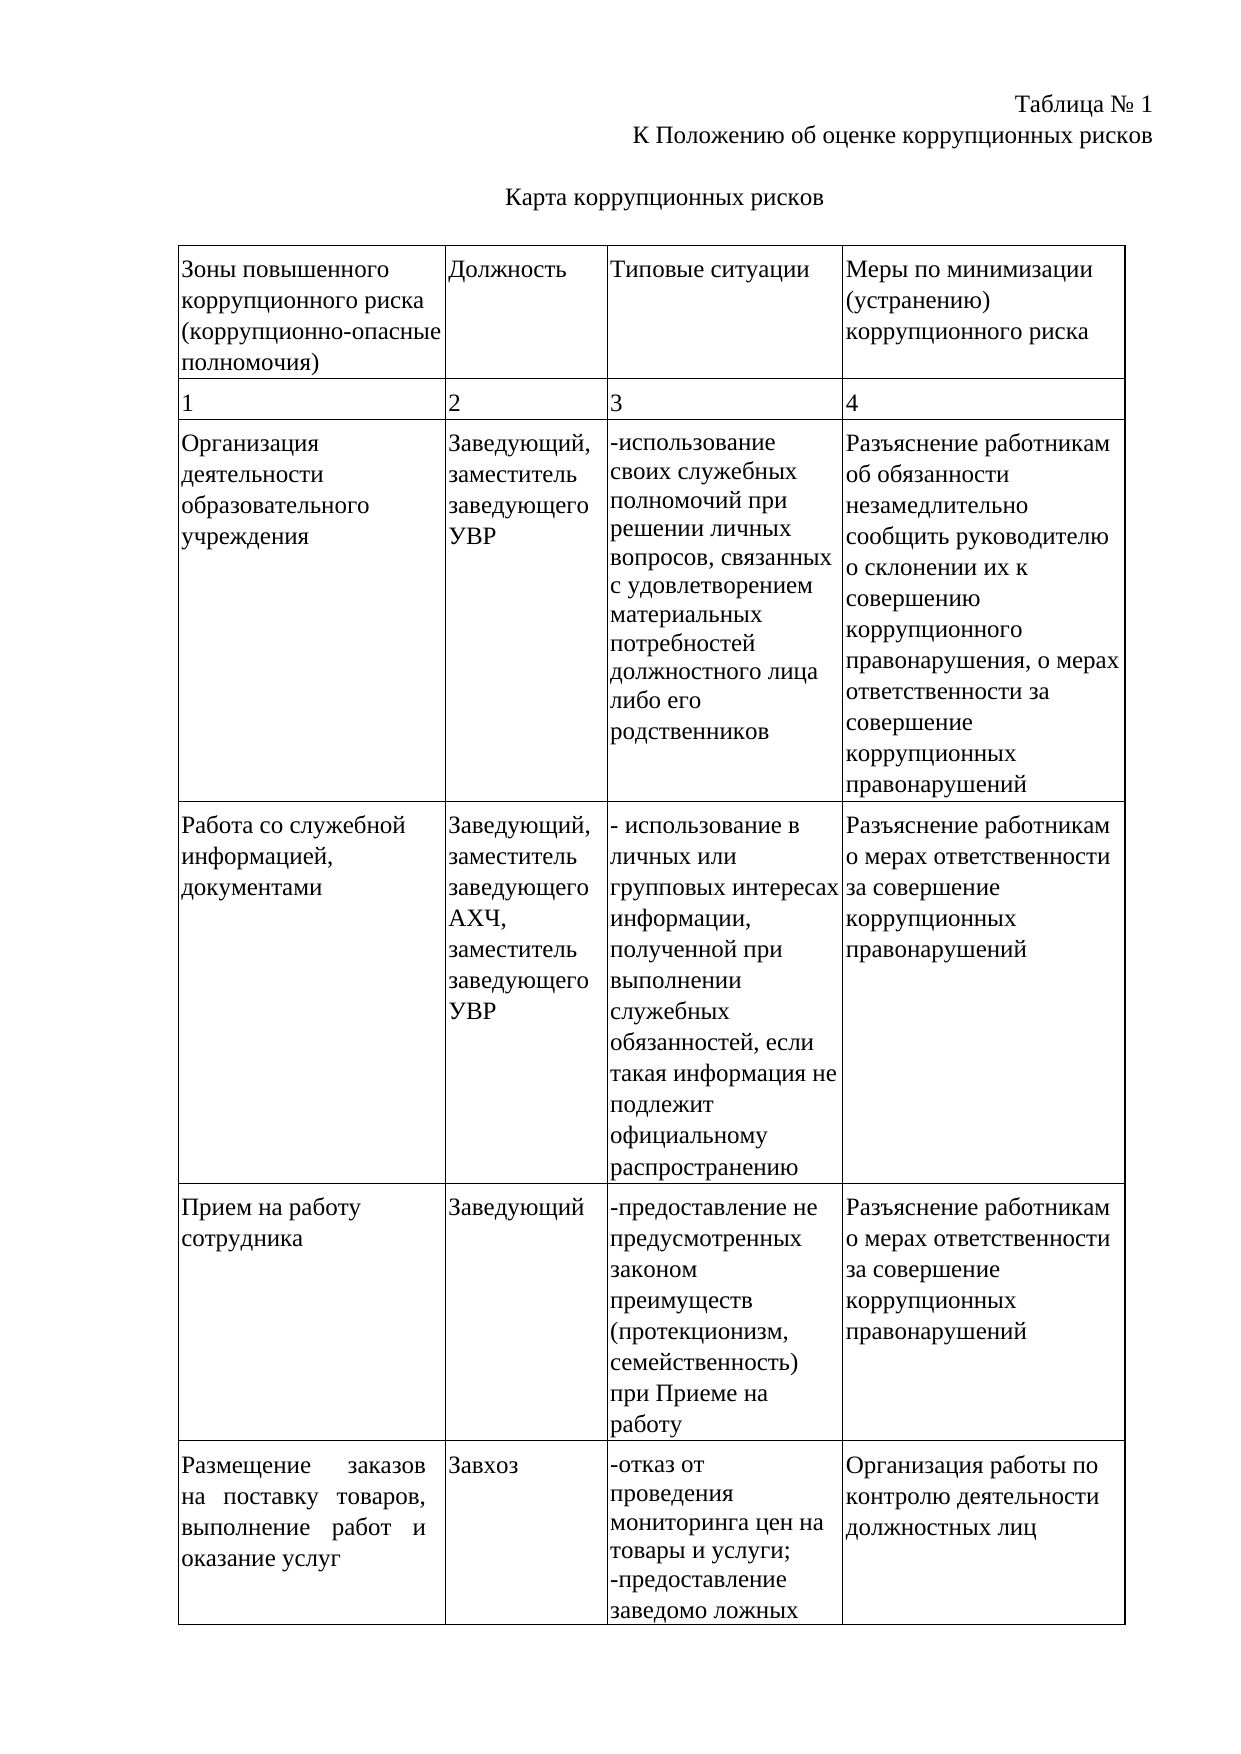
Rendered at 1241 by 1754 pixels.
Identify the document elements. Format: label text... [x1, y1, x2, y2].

table_cell -использование своих служебных полномочий при решении личных вопросов, связанных с удовлетворением материальных потребностей должностного лица либо его родственников [608, 420, 842, 801]
table_cell 2 [446, 379, 607, 419]
table_cell Прием на работу сотрудника [179, 1184, 445, 1440]
text Таблица № 1 [140, 89, 1153, 118]
table_header Должность [446, 246, 607, 378]
table_cell Разъяснение работникам о мерах ответственности за совершение коррупционных правонарушений [843, 1184, 1124, 1440]
table_header Меры по минимизации (устранению) коррупционного риска [843, 246, 1124, 378]
table_cell 3 [608, 379, 842, 419]
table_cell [179, 1441, 445, 1624]
table_cell Разъяснение работникам об обязанности незамедлительно сообщить руководителю о склонении их к совершению коррупционного правонарушения, о мерах ответственности за совершение коррупционных правонарушений [843, 420, 1124, 801]
table_cell Организация деятельности образовательного учреждения [179, 420, 445, 801]
table_cell Разъяснение работникам о мерах ответственности за совершение коррупционных правонарушений [843, 802, 1124, 1183]
table_header Типовые ситуации [608, 246, 842, 378]
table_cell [843, 1441, 1124, 1624]
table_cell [608, 1441, 842, 1624]
table_cell Заведующий, заместитель заведующего АХЧ, заместитель заведующего УВР [446, 802, 607, 1183]
text К Положению об оценке коррупционных рисков [140, 120, 1153, 149]
table_cell Завхоз [446, 1441, 607, 1624]
table_cell Работа со служебной информацией, документами [179, 802, 445, 1183]
table_cell -предоставление не предусмотренных законом преимуществ (протекционизм, семейственность) при Приеме на работу [608, 1184, 842, 1440]
table_cell - использование в личных или групповых интересах информации, полученной при выполнении служебных обязанностей, если такая информация не подлежит официальному распространению [608, 802, 842, 1183]
table_cell 1 [179, 379, 445, 419]
table_cell 4 [843, 379, 1124, 419]
table_cell Заведующий [446, 1184, 607, 1440]
text Карта коррупционных рисков [169, 182, 1159, 211]
table_cell Заведующий, заместитель заведующего УВР [446, 420, 607, 801]
table_header Зоны повышенного коррупционного риска (коррупционно-опасные полномочия) [179, 246, 445, 378]
